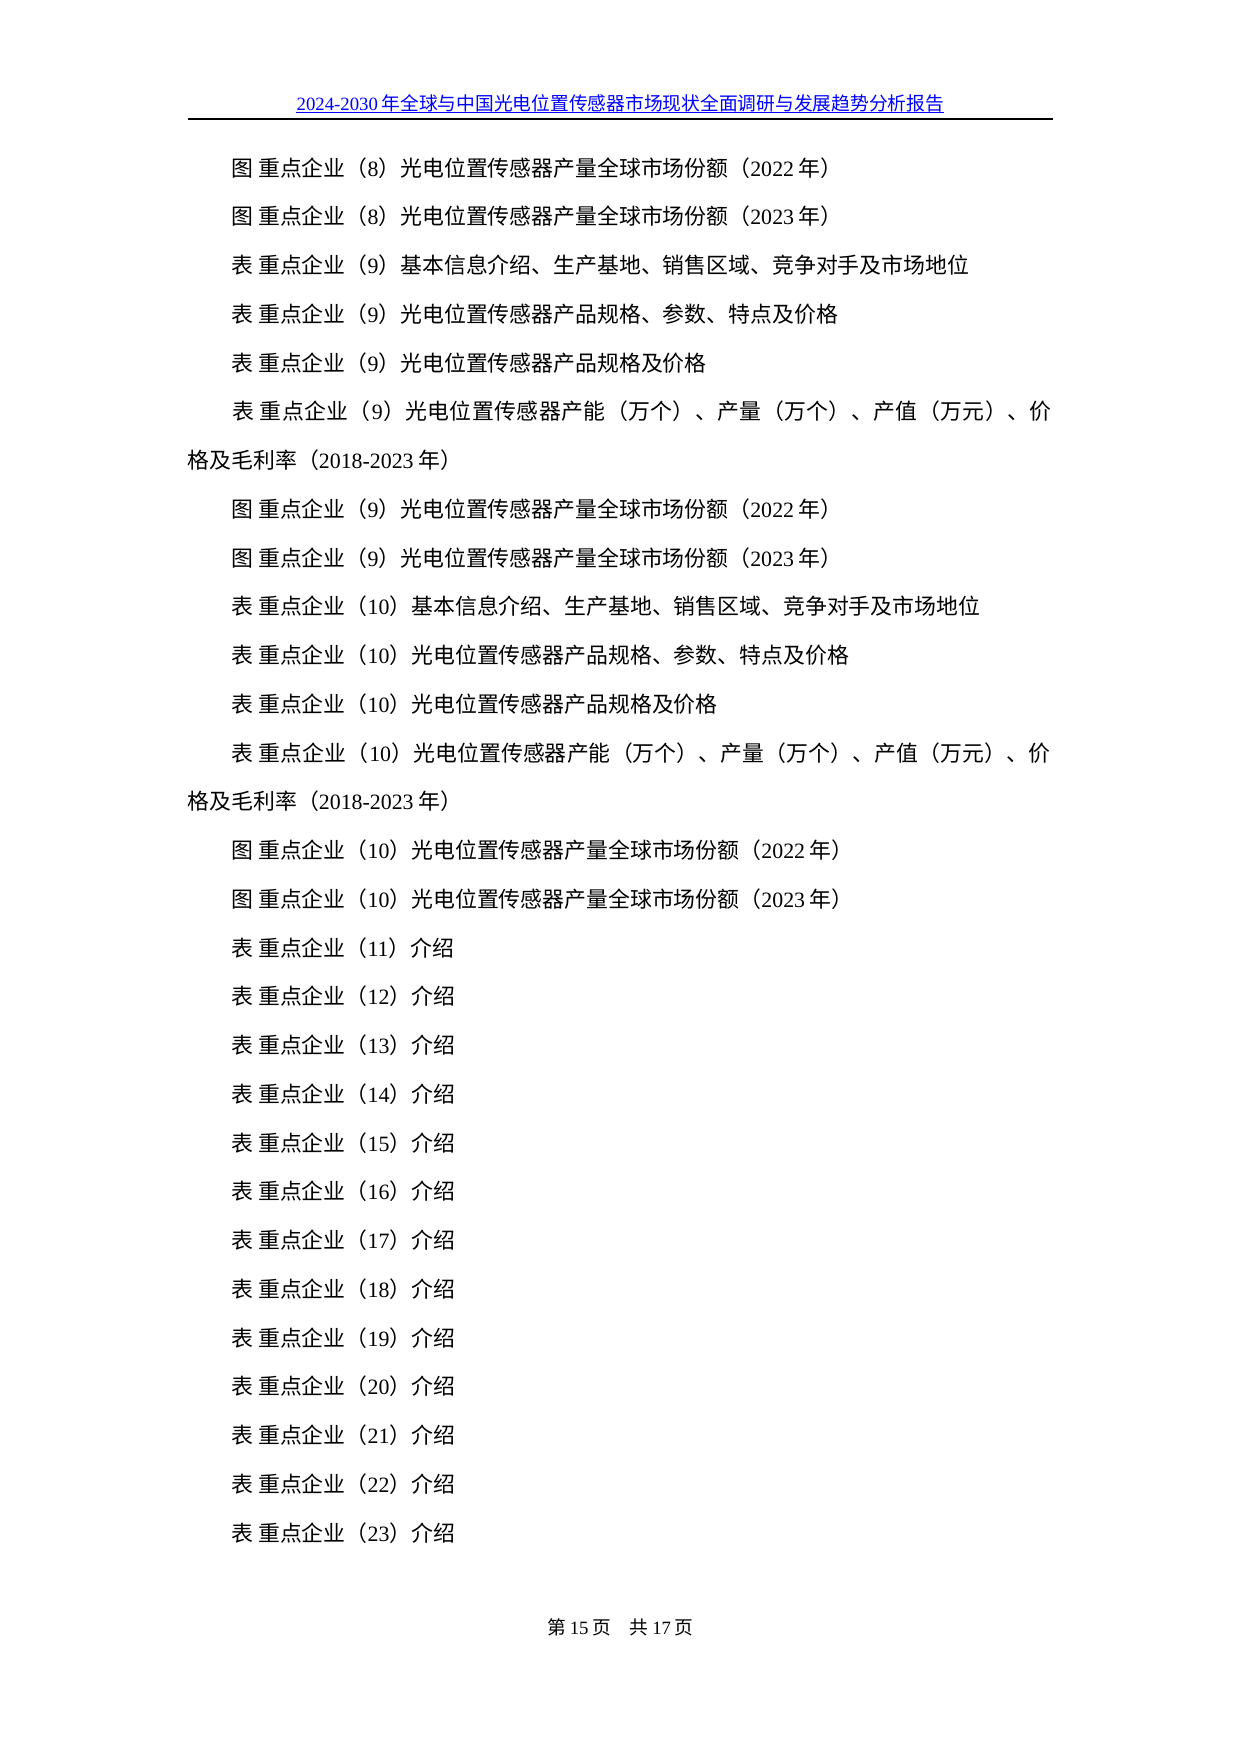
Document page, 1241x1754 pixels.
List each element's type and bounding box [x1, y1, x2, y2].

text [187, 150, 1053, 1548]
